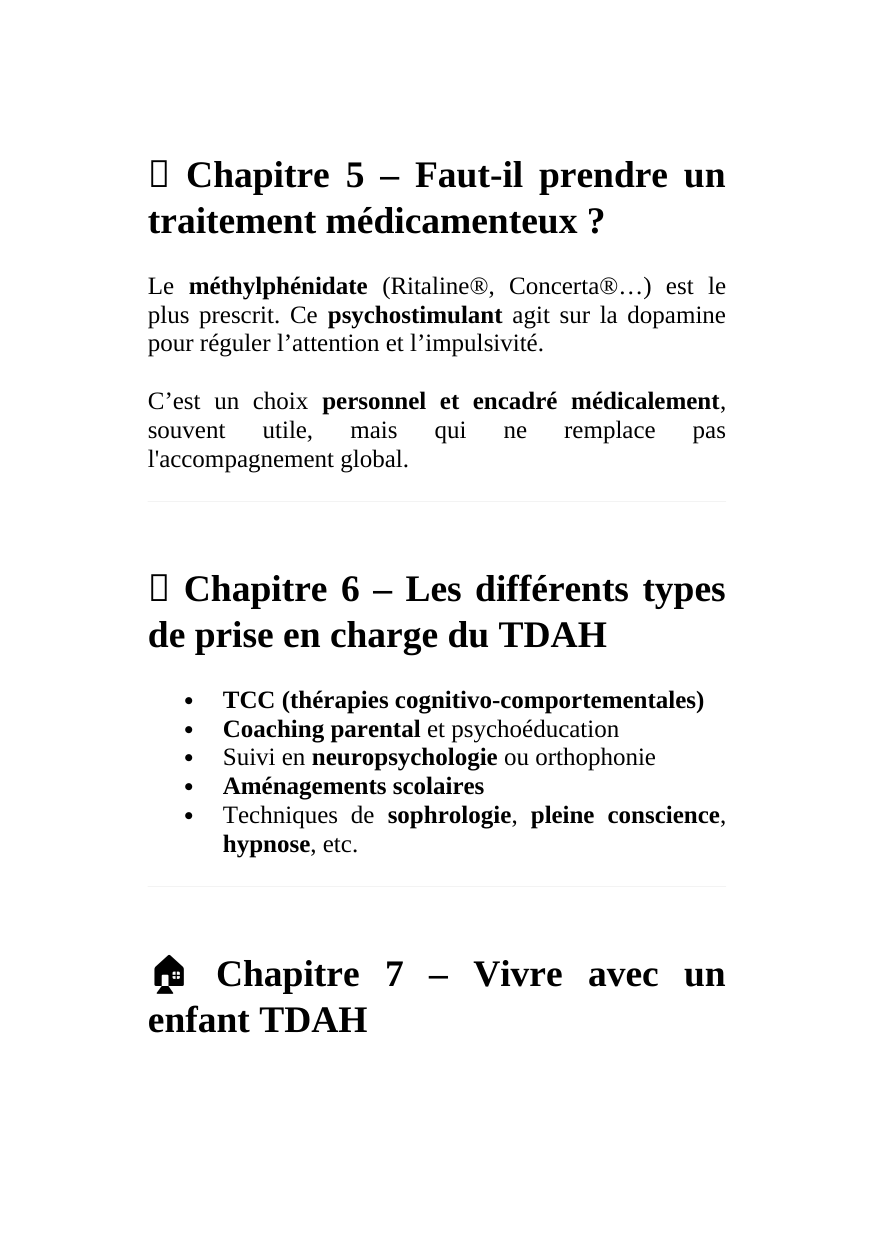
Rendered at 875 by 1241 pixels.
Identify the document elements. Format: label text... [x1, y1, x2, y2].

list Aménagements scolaires [185, 771, 726, 800]
text 🏠 Chapitre 7 – Vivre avec un enfant TDAH [148, 946, 726, 1040]
text Le méthylphénidate (Ritaline®, Concerta®…) est le plus prescrit. Ce psychostimulant agit sur la dopamine pour réguler l’attention et l’impulsivité. [148, 271, 726, 357]
text C’est un choix personnel et encadré médicalement, souvent utile, mais qui ne remplace pas l'accompagnement global. [148, 386, 726, 473]
list Coaching parental et psychoéducation [185, 714, 726, 742]
list Suivi en neuropsychologie ou orthophonie [185, 742, 726, 771]
list Techniques de sophrologie, pleine conscience, hypnose, etc. [185, 800, 726, 857]
list TCC (thérapies cognitivo-comportementales) [185, 685, 726, 714]
text 🧰 Chapitre 6 – Les différents types de prise en charge du TDAH [148, 562, 726, 656]
text 💊 Chapitre 5 – Faut-il prendre un traitement médicamenteux ? [148, 148, 726, 242]
